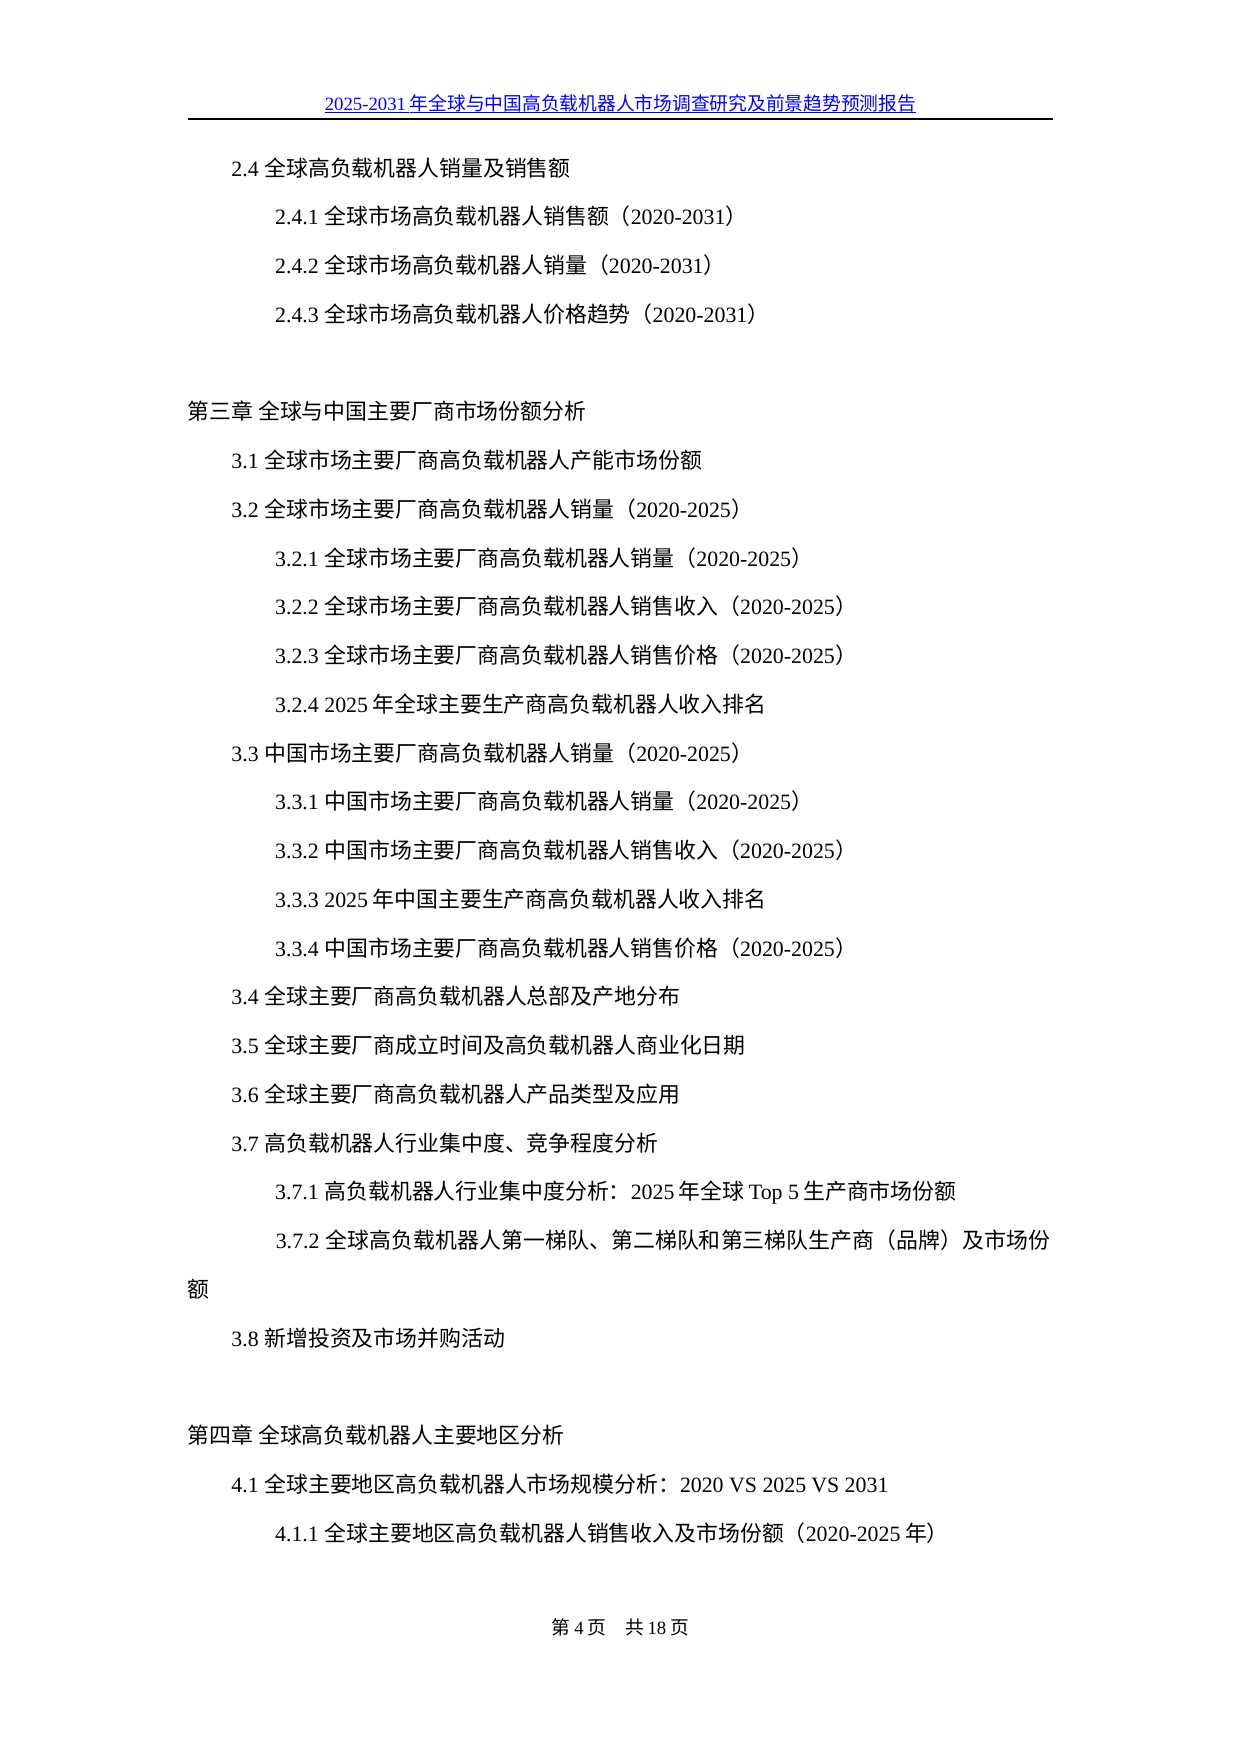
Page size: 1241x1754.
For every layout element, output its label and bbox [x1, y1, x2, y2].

text [187, 150, 1053, 1548]
